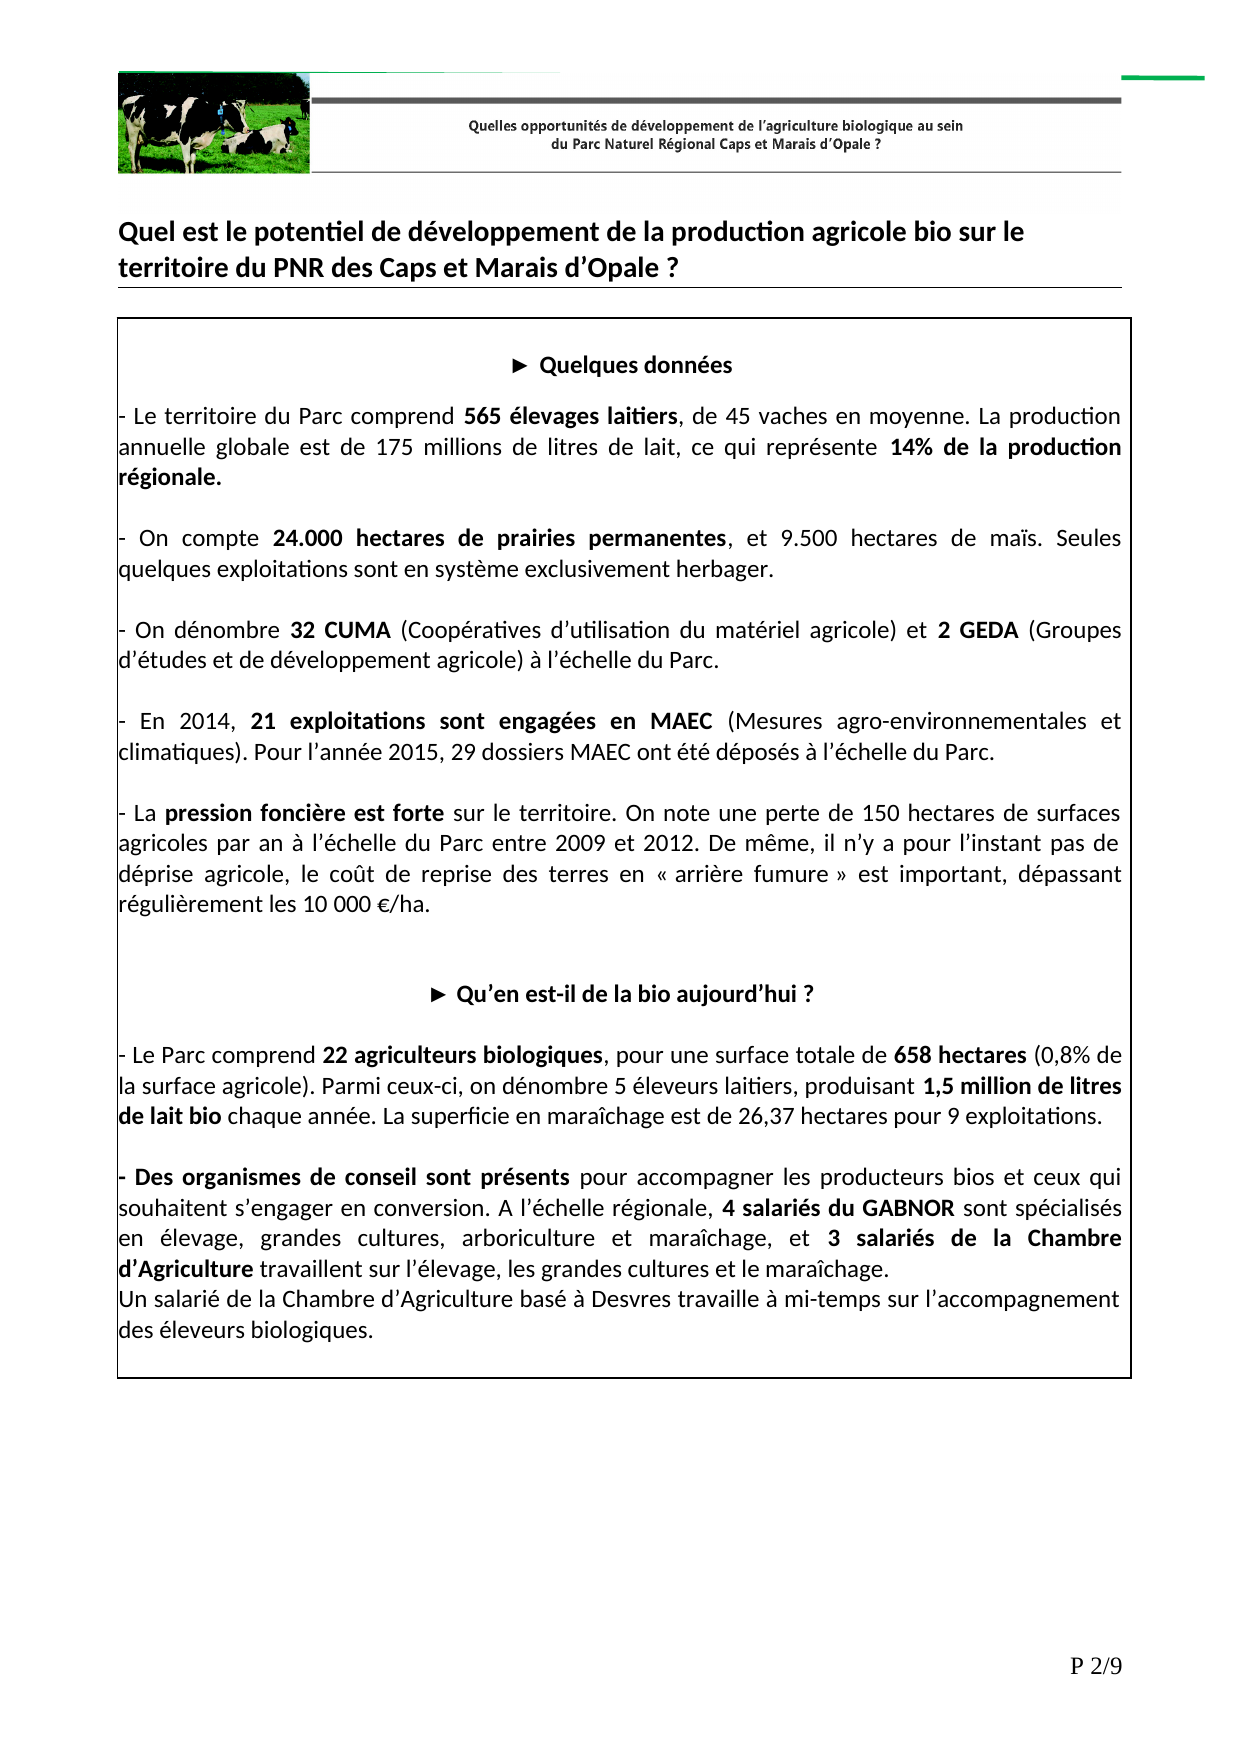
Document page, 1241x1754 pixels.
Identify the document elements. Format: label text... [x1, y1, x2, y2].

text Un salarié de la Chambre d’Agriculture basé à Desvres travaille à mi-temps sur l’accompagnement des éleveurs biologiques. [118, 1284, 1122, 1345]
text - On dénombre 32 CUMA (Coopératives d’utilisation du matériel agricole) et 2 GEDA (Groupes d’études et de développement agricole) à l’échelle du Parc. [118, 614, 1122, 675]
text ► Quelques données [118, 349, 1122, 380]
text - En 2014, 21 exploitations sont engagées en MAEC (Mesures agro-environnementales et climatiques). Pour l’année 2015, 29 dossiers MAEC ont été déposés à l’échelle du Parc. [118, 706, 1122, 767]
text ► Qu’en est-il de la bio aujourd’hui ? [118, 978, 1122, 1009]
text Quel est le potentiel de développement de la production agricole bio sur le territoire du PNR des Caps et Marais d’Opale ? [118, 214, 1122, 287]
text - Le territoire du Parc comprend 565 élevages laitiers, de 45 vaches en moyenne. La production annuelle globale est de 175 millions de litres de lait, ce qui représente 14% de la production régionale. [118, 400, 1122, 492]
text - On compte 24.000 hectares de prairies permanentes, et 9.500 hectares de maïs. Seules quelques exploitations sont en système exclusivement herbager. [118, 522, 1122, 583]
picture [118, 73, 1122, 214]
text - Le Parc comprend 22 agriculteurs biologiques, pour une surface totale de 658 hectares (0,8% de la surface agricole). Parmi ceux-ci, on dénombre 5 éleveurs laitiers, produisant 1,5 million de litres de lait bio chaque année. La superficie en maraîchage est de 26,37 hectares pour 9 exploitations. [118, 1039, 1122, 1131]
text - La pression foncière est forte sur le territoire. On note une perte de 150 hectares de surfaces agricoles par an à l’échelle du Parc entre 2009 et 2012. De même, il n’y a pour l’instant pas de déprise agricole, le coût de reprise des terres en « arrière fumure » est important, dépassant régulièrement les 10 000 €/ha. [118, 797, 1122, 919]
text - Des organismes de conseil sont présents pour accompagner les producteurs bios et ceux qui souhaitent s’engager en conversion. A l’échelle régionale, 4 salariés du GABNOR sont spécialisés en élevage, grandes cultures, arboriculture et maraîchage, et 3 salariés de la Chambre d’Agriculture travaillent sur l’élevage, les grandes cultures et le maraîchage. [118, 1162, 1122, 1284]
